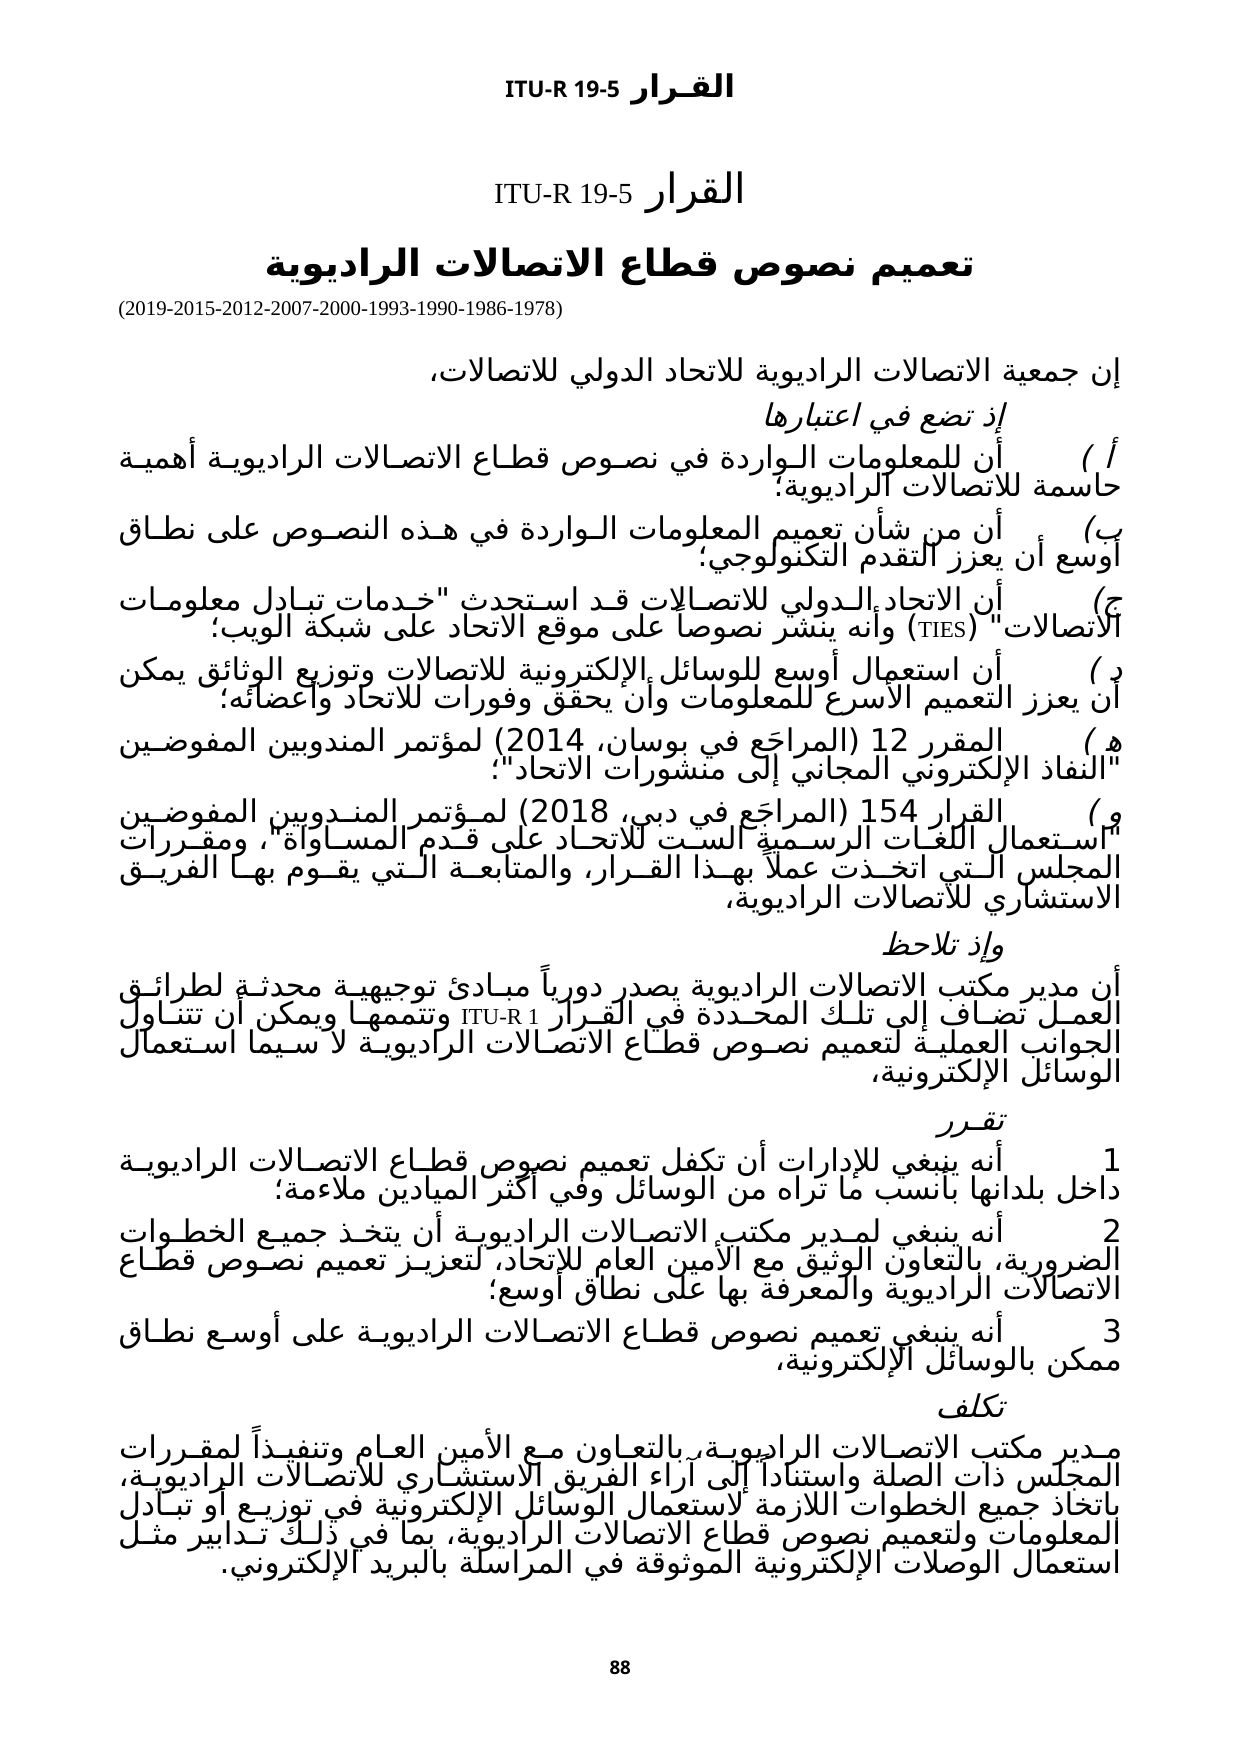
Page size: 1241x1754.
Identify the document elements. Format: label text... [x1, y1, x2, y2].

text مدير مكتب الاتصالات الراديوية، بالتعاون مع الأمين العام وتنفيذاً لمقررات المجلس ذات الصلة واستناداً إلى آراء الفريق الاستشاري للاتصالات الراديوية، باتخاذ جميع الخطوات اللازمة لاستعمال الوسائل الإلكترونية في توزيع أو تبادل المعلومات ولتعميم نصوص قطاع الاتصالات الراديوية، بما في ذلك تدابير مثل استعمال الوصلات الإلكترونية الموثوقة في المراسلة بالبريد الإلكتروني. [118, 1436, 1122, 1581]
text ه‍ ) المقرر 12 (المراجَع في بوسان، 2014) لمؤتمر المندوبين المفوضين "النفاذ الإلكتروني المجاني إلى منشورات الاتحاد"؛ [118, 728, 1122, 786]
text د ) أن استعمال أوسع للوسائل الإلكترونية للاتصالات وتوزيع الوثائق يمكن أن يعزز التعميم الأسرع للمعلومات وأن يحقق وفورات للاتحاد وأعضائه؛ [118, 657, 1122, 716]
text أ ) أن للمعلومات الواردة في نصوص قطاع الاتصالات الراديوية أهمية حاسمة للاتصالات الراديوية؛ [118, 445, 1122, 503]
text تقـرر [118, 1107, 1004, 1136]
text ج) أن الاتحاد الدولي للاتصالات قد استحدث "خدمات تبادل معلومات الاتصالات" (TIES) وأنه ينشر نصوصاً على موقع الاتحاد على شبكة الويب؛ [118, 587, 1122, 645]
text القرار ITU-R 19-5 [118, 173, 1122, 211]
text إذ تضع في اعتبارها [118, 404, 1004, 433]
text 1 أنه ينبغي للإدارات أن تكفل تعميم نصوص قطاع الاتصالات الراديوية داخل بلدانها بأنسب ما تراه من الوسائل وفي أكثر الميادين ملاءمة؛ [118, 1148, 1122, 1207]
title تعميم نصوص قطاع الاتصالات الراديوية [381, 249, 1122, 284]
title تعميم نصوص قطاع الاتصالات الراديوية [118, 249, 398, 284]
text 2 أنه ينبغي لمدير مكتب الاتصالات الراديوية أن يتخذ جميع الخطوات الضرورية، بالتعاون الوثيق مع الأمين العام للاتحاد، لتعزيز تعميم نصوص قطاع الاتصالات الراديوية والمعرفة بها على نطاق أوسع؛ [118, 1219, 1122, 1307]
text تكلف [118, 1394, 1004, 1423]
title إن جمعية الاتصالات الراديوية للاتحاد الدولي للاتصالات، [118, 358, 848, 387]
text (2019-2015-2012-2007-2000-1993-1990-1986-1978) [118, 296, 1122, 320]
text ب) أن من شأن تعميم المعلومات الواردة في هذه النصوص على نطاق أوسع أن يعزز التقدم التكنولوجي؛ [118, 516, 1122, 574]
text 3 أنه ينبغي تعميم نصوص قطاع الاتصالات الراديوية على أوسع نطاق ممكن بالوسائل الإلكترونية، [118, 1319, 1122, 1377]
text وإذ تلاحظ [118, 932, 1004, 961]
title إن جمعية الاتصالات الراديوية للاتحاد الدولي للاتصالات، [835, 358, 1122, 387]
text أن مدير مكتب الاتصالات الراديوية يصدر دورياً مبادئ توجيهية محدثة لطرائق العمل تضاف إلى تلك المحددة في القرار ITU-R 1 وتتممها ويمكن أن تتناول الجوانب العملية لتعميم نصوص قطاع الاتصالات الراديوية لا سيما استعمال الوسائل الإلكترونية، [118, 974, 1122, 1090]
text و ) القرار 154 (المراجَع في دبي، 2018) لمؤتمر المندوبين المفوضين "استعمال اللغات الرسمية الست للاتحاد على قدم المساواة"، ومقررات المجلس التي اتخذت عملاً بهذا القرار، والمتابعة التي يقوم بها الفريق الاستشاري للاتصالات الراديوية، [118, 799, 1122, 915]
